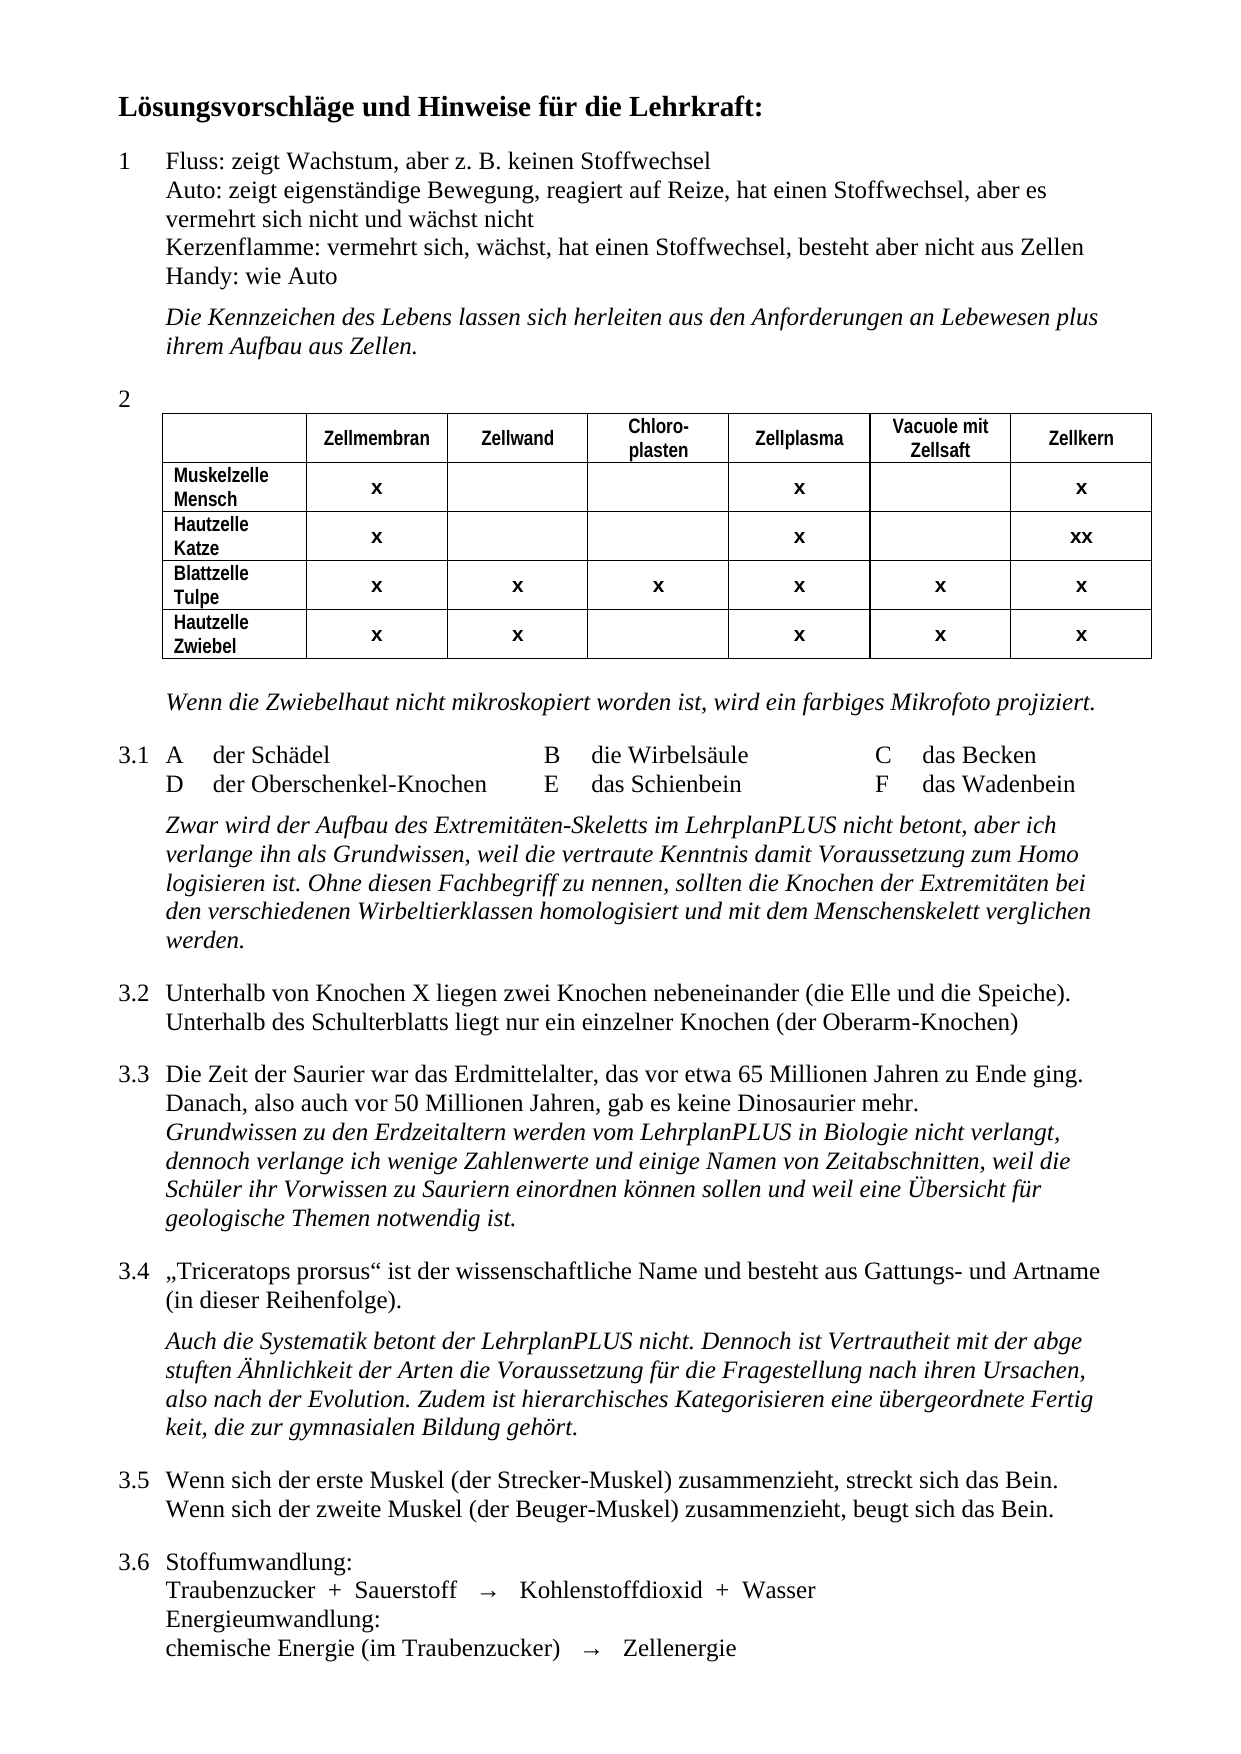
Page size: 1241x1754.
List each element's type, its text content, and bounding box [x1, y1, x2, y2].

table_cell [588, 512, 728, 560]
table_cell x [729, 610, 869, 658]
text Wenn die Zwiebelhaut nicht mikroskopiert worden ist, wird ein farbiges Mikrofoto projiziert. [118, 687, 1122, 716]
text 3.5 Wenn sich der erste Muskel (der Strecker-Muskel) zusammenzieht, streckt sich das Bein. Wenn sich der zweite Muskel (der Beuger-Muskel) zusammenzieht, beugt sich das Bein. [118, 1465, 1122, 1523]
table_cell x [1011, 463, 1151, 511]
table_cell x [448, 610, 587, 658]
text 3.4 „Triceratops prorsus“ ist der wissenschaftliche Name und besteht aus Gattungs- und Artname (in dieser Reihenfolge). [118, 1256, 1122, 1314]
table_cell x [1011, 610, 1151, 658]
table_cell [871, 463, 1010, 511]
table_cell x [307, 512, 447, 560]
table_cell x [588, 561, 728, 609]
text 1 Fluss: zeigt Wachstum, aber z. B. keinen Stoffwechsel [118, 146, 1122, 175]
table_header Zellmembran [307, 414, 447, 462]
text 3.2 Unterhalb von Knochen X liegen zwei Knochen nebeneinander (die Elle und die Speiche). Unterhalb des Schulterblatts liegt nur ein einzelner Knochen (der Oberarm-Knochen) [118, 978, 1122, 1036]
table_header [163, 414, 306, 462]
text 3.6 Stoffumwandlung: [118, 1547, 1122, 1576]
text chemische Energie (im Traubenzucker) → Zellenergie [118, 1633, 1122, 1662]
table_cell x [307, 463, 447, 511]
text Die Kennzeichen des Lebens lassen sich herleiten aus den Anforderungen an Lebewesen plus ihrem Aufbau aus Zellen. [118, 302, 1122, 360]
table_cell x [307, 610, 447, 658]
text Kerzenflamme: vermehrt sich, wächst, hat einen Stoffwechsel, besteht aber nicht aus Zellen [118, 232, 1122, 261]
text Lösungsvorschläge und Hinweise für die Lehrkraft: [118, 89, 1122, 122]
table_cell x [729, 512, 869, 560]
table_header Chloro-plasten [588, 414, 728, 462]
table_header Zellwand [448, 414, 587, 462]
text Energieumwandlung: [118, 1604, 1122, 1633]
table_cell [588, 463, 728, 511]
text 2 [118, 384, 1122, 413]
table_cell x [871, 610, 1010, 658]
table_cell x [871, 561, 1010, 609]
text Traubenzucker + Sauerstoff → Kohlenstoffdioxid + Wasser [118, 1576, 1122, 1604]
table_cell x [729, 561, 869, 609]
text Grundwissen zu den Erdzeitaltern werden vom LehrplanPLUS in Biologie nicht verlangt, dennoch verlange ich wenige Zahlenwerte und einige Namen von Zeitabschnitten, weil die Schüler ihr Vorwissen zu Sauriern einordnen können sollen und weil eine Übersicht für geologische Themen notwendig ist. [118, 1117, 1122, 1232]
table_cell Blattzelle Tulpe [163, 561, 306, 609]
text Handy: wie Auto [118, 261, 1122, 290]
table_cell x [729, 463, 869, 511]
table_cell Muskelzelle Mensch [163, 463, 306, 511]
table_cell Hautzelle Zwiebel [163, 610, 306, 658]
text 3.1 A der Schädel B die Wirbelsäule C das Becken [118, 740, 1122, 769]
table_cell Hautzelle Katze [163, 512, 306, 560]
table_header Zellplasma [729, 414, 869, 462]
table_cell [448, 463, 587, 511]
table_header Vacuole mit Zellsaft [871, 414, 1010, 462]
table_header Zellkern [1011, 414, 1151, 462]
table_cell x [307, 561, 447, 609]
text Auch die Systematik betont der LehrplanPLUS nicht. Dennoch ist Vertrautheit mit der abge stuften Ähnlichkeit der Arten die Voraussetzung für die Fragestellung nach ihren Ursachen, also nach der Evolution. Zudem ist hierarchisches Kategorisieren eine übergeordnete Fertig keit, die zur gymnasialen Bildung gehört. [118, 1326, 1122, 1441]
table_cell [448, 512, 587, 560]
table_cell [588, 610, 728, 658]
text D der Oberschenkel-Knochen E das Schienbein F das Wadenbein [118, 769, 1122, 798]
text Auto: zeigt eigenständige Bewegung, reagiert auf Reize, hat einen Stoffwechsel, aber es vermehrt sich nicht und wächst nicht [118, 175, 1122, 232]
table_cell x [448, 561, 587, 609]
text 3.3 Die Zeit der Saurier war das Erdmittelalter, das vor etwa 65 Millionen Jahren zu Ende ging. Danach, also auch vor 50 Millionen Jahren, gab es keine Dinosaurier mehr. [118, 1059, 1122, 1117]
table_cell xx [1011, 512, 1151, 560]
text Zwar wird der Aufbau des Extremitäten-Skeletts im LehrplanPLUS nicht betont, aber ich verlange ihn als Grundwissen, weil die vertraute Kenntnis damit Voraussetzung zum Homo logisieren ist. Ohne diesen Fachbegriff zu nennen, sollten die Knochen der Extremitäten bei den verschiedenen Wirbeltierklassen homologisiert und mit dem Menschenskelett verglichen werden. [118, 810, 1122, 954]
table_cell x [1011, 561, 1151, 609]
table_cell [871, 512, 1010, 560]
